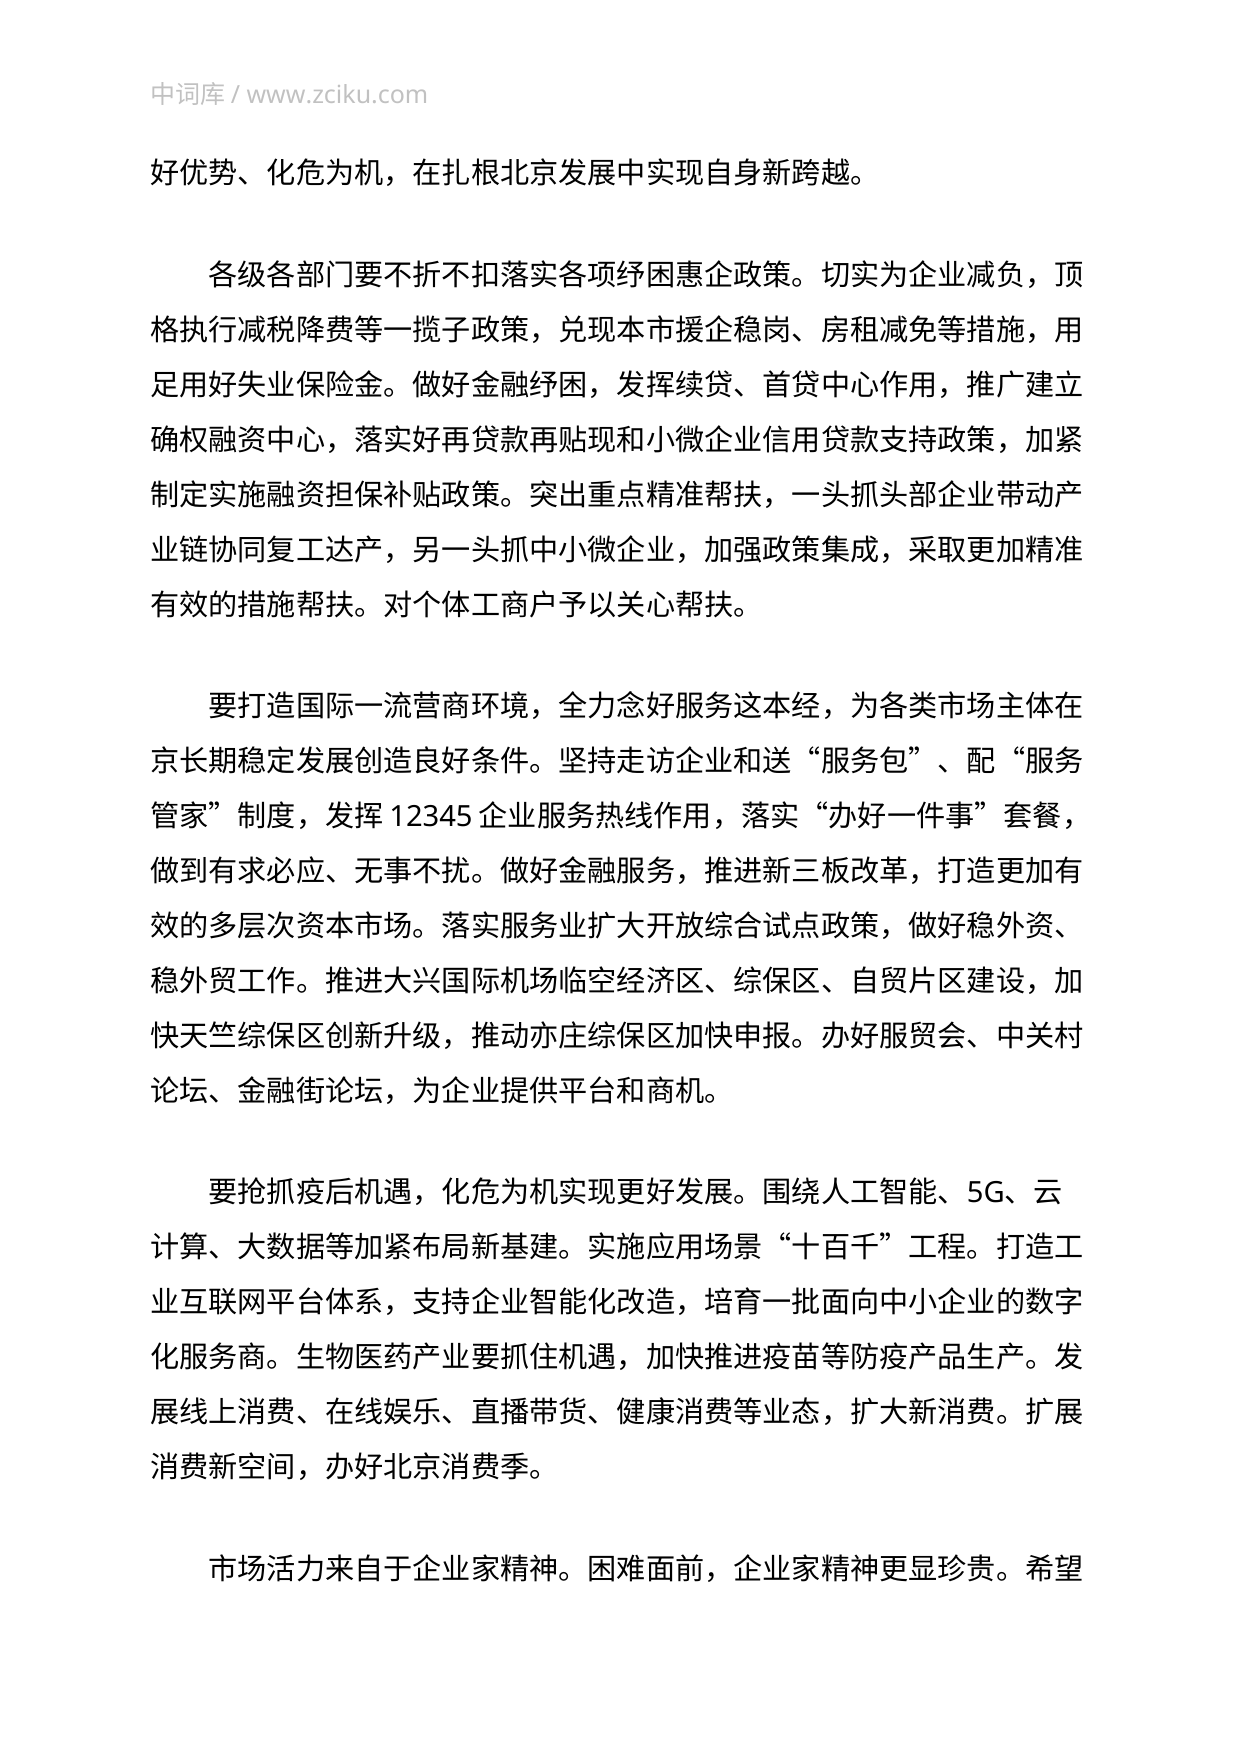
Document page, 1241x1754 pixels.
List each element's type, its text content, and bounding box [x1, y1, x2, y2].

text 要打造国际一流营商环境，全力念好服务这本经，为各类市场主体在京长期稳定发展创造良好条件。坚持走访企业和送“服务包”、配“服务管家”制度，发挥12345企业服务热线作用，落实“办好一件事”套餐，做到有求必应、无事不扰。做好金融服务，推进新三板改革，打造更加有效的多层次资本市场。落实服务业扩大开放综合试点政策，做好稳外资、稳外贸工作。推进大兴国际机场临空经济区、综保区、自贸片区建设，加快天竺综保区创新升级，推动亦庄综保区加快申报。办好服贸会、中关村论坛、金融街论坛，为企业提供平台和商机。 [150, 683, 1090, 1109]
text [150, 1545, 1090, 1588]
text 要抢抓疫后机遇，化危为机实现更好发展。围绕人工智能、5G、云计算、大数据等加紧布局新基建。实施应用场景“十百千”工程。打造工业互联网平台体系，支持企业智能化改造，培育一批面向中小企业的数字化服务商。生物医药产业要抓住机遇，加快推进疫苗等防疫产品生产。发展线上消费、在线娱乐、直播带货、健康消费等业态，扩大新消费。扩展消费新空间，办好北京消费季。 [150, 1169, 1090, 1486]
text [150, 150, 1090, 192]
text 各级各部门要不折不扣落实各项纾困惠企政策。切实为企业减负，顶格执行减税降费等一揽子政策，兑现本市援企稳岗、房租减免等措施，用足用好失业保险金。做好金融纾困，发挥续贷、首贷中心作用，推广建立确权融资中心，落实好再贷款再贴现和小微企业信用贷款支持政策，加紧制定实施融资担保补贴政策。突出重点精准帮扶，一头抓头部企业带动产业链协同复工达产，另一头抓中小微企业，加强政策集成，采取更加精准有效的措施帮扶。对个体工商户予以关心帮扶。 [150, 252, 1090, 623]
